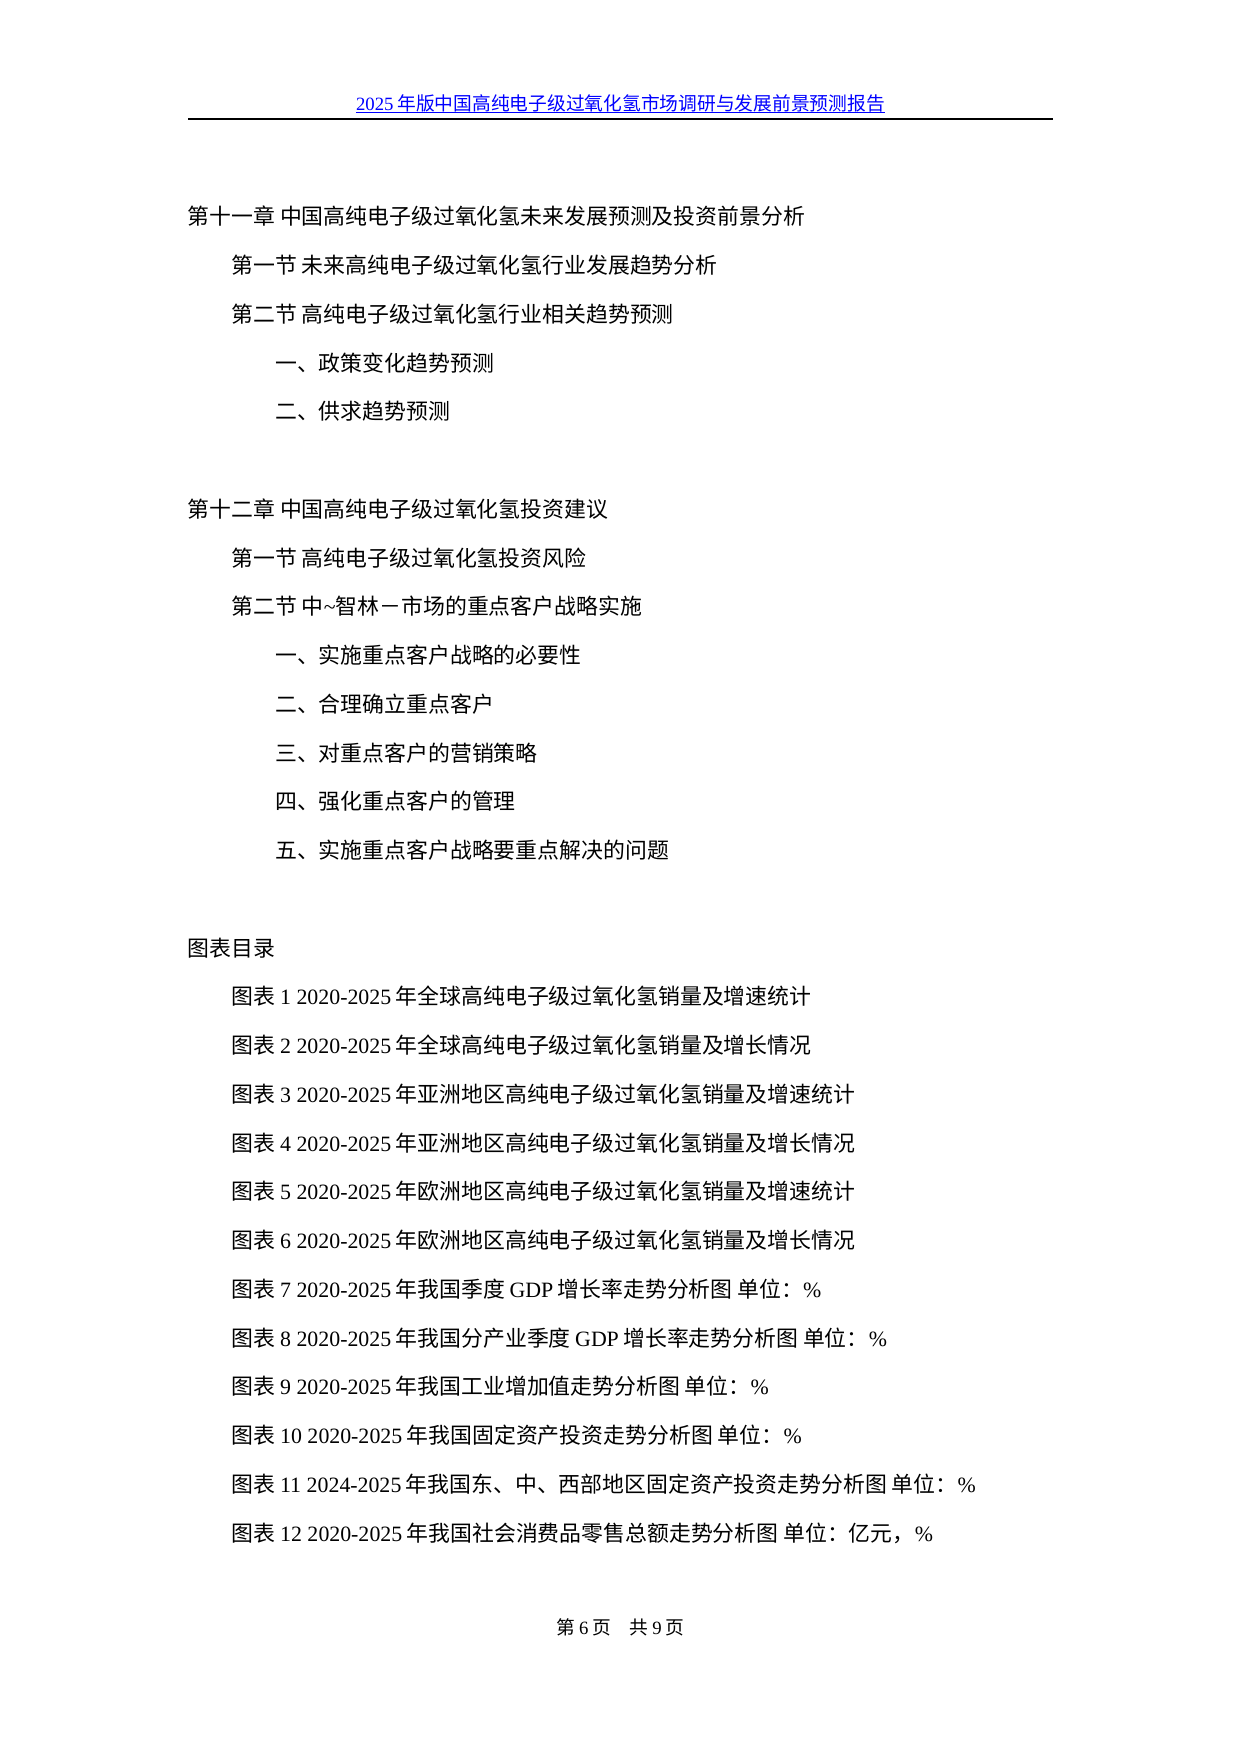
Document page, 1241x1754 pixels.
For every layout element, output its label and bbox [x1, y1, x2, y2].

text [187, 150, 1053, 1548]
